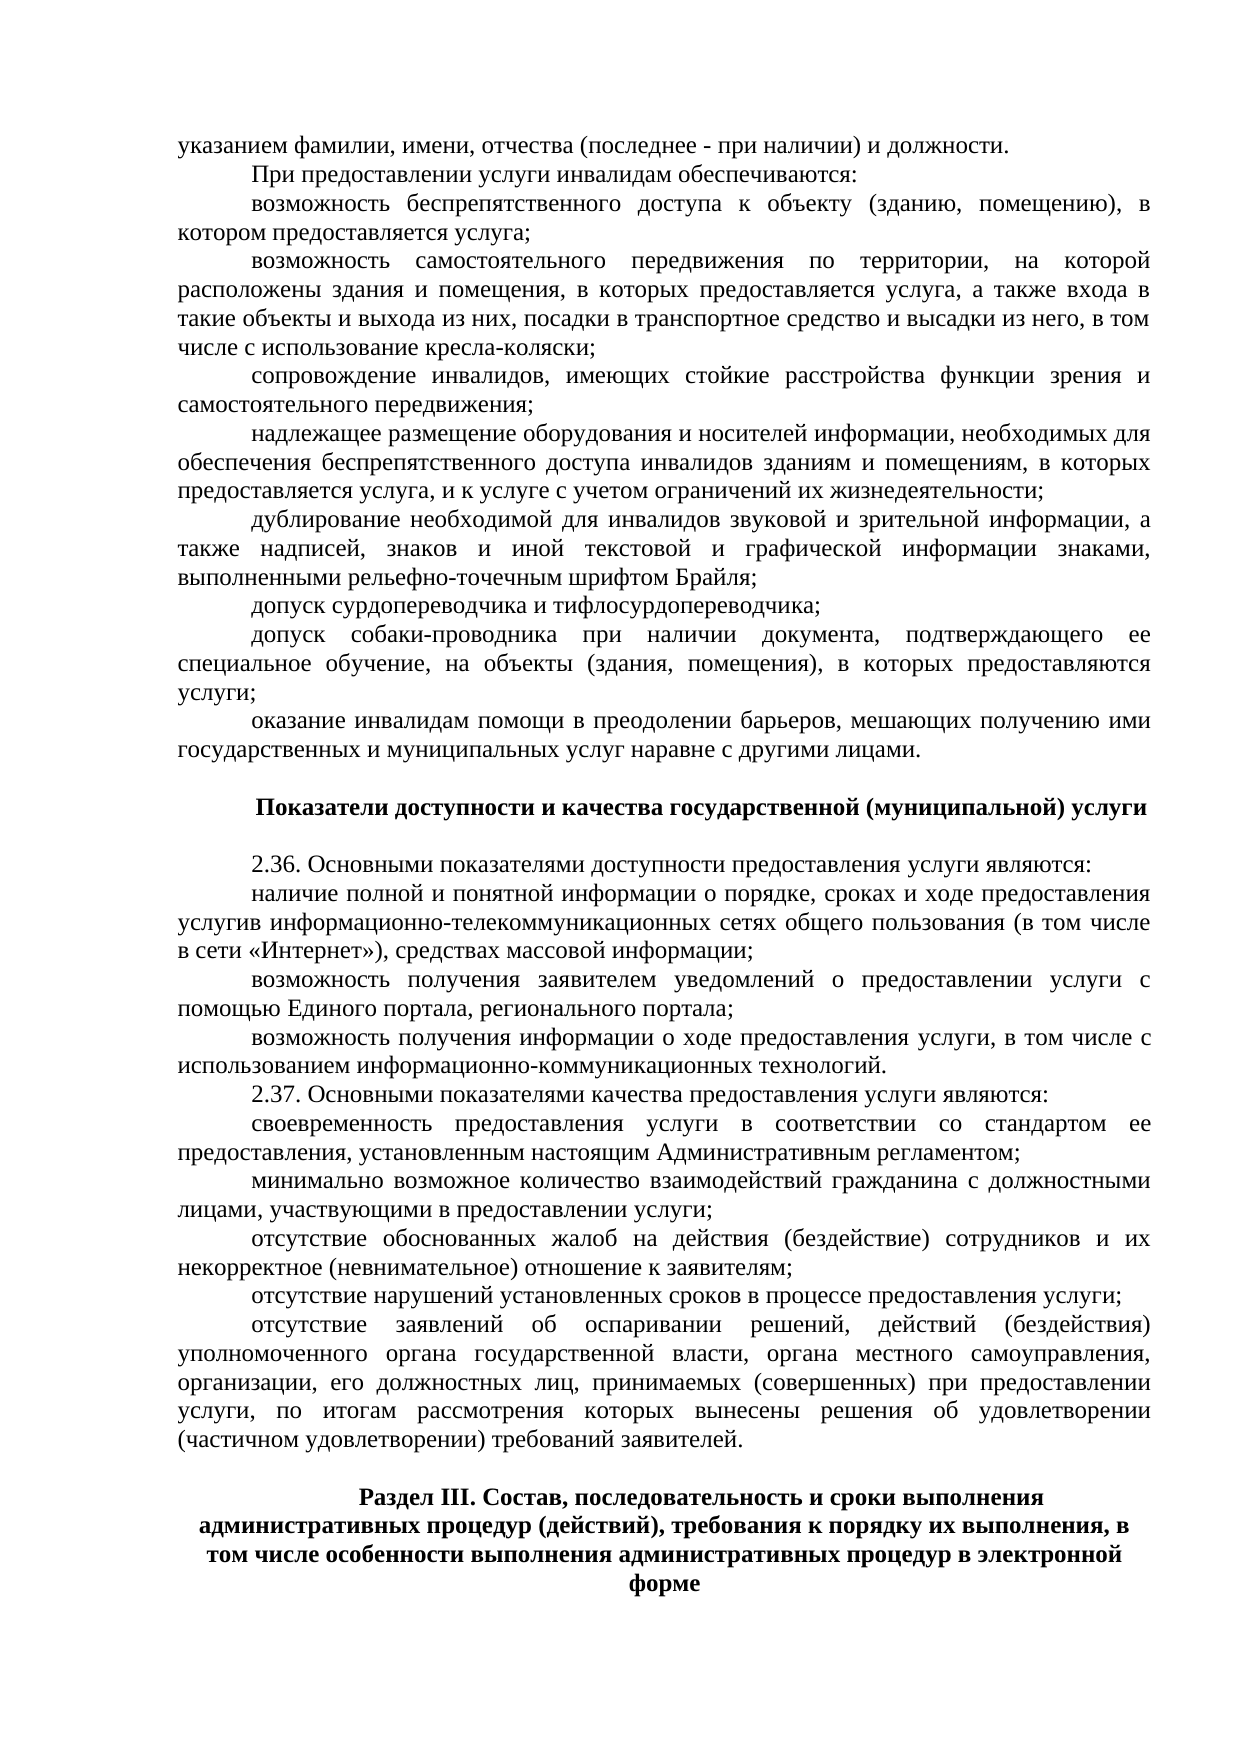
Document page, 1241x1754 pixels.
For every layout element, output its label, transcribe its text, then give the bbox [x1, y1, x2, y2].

text оказание инвалидам помощи в преодолении барьеров, мешающих получению ими государственных и муниципальных услуг наравне с другими лицами. [177, 706, 1152, 763]
text Показатели доступности и качества государственной (муниципальной) услуги [177, 792, 1152, 821]
text наличие полной и понятной информации о порядке, сроках и ходе предоставления услугив информационно-телекоммуникационных сетях общего пользования (в том числе в сети «Интернет»), средствах массовой информации; [177, 878, 1152, 964]
text сопровождение инвалидов, имеющих стойкие расстройства функции зрения и самостоятельного передвижения; [177, 361, 1152, 418]
text своевременность предоставления услуги в соответствии со стандартом ее предоставления, установленным настоящим Административным регламентом; [177, 1108, 1152, 1166]
text возможность беспрепятственного доступа к объекту (зданию, помещению), в котором предоставляется услуга; [177, 188, 1152, 246]
text возможность получения информации о ходе предоставления услуги, в том числе с использованием информационно-коммуникационных технологий. [177, 1022, 1152, 1079]
text возможность самостоятельного передвижения по территории, на которой расположены здания и помещения, в которых предоставляется услуга, а также входа в такие объекты и выхода из них, посадки в транспортное средство и высадки из него, в том числе с использование кресла-коляски; [177, 246, 1152, 361]
text отсутствие обоснованных жалоб на действия (бездействие) сотрудников и их некорректное (невнимательное) отношение к заявителям; [177, 1223, 1152, 1281]
text 2.37. Основными показателями качества предоставления услуги являются: [177, 1079, 1152, 1108]
text отсутствие заявлений об оспаривании решений, действий (бездействия) уполномоченного органа государственной власти, органа местного самоуправления, организации, его должностных лиц, принимаемых (совершенных) при предоставлении услуги, по итогам рассмотрения которых вынесены решения об удовлетворении (частичном удовлетворении) требований заявителей. [177, 1309, 1152, 1453]
text отсутствие нарушений установленных сроков в процессе предоставления услуги; [177, 1281, 1152, 1309]
text 2.36. Основными показателями доступности предоставления услуги являются: [177, 849, 1152, 878]
text Раздел III. Состав, последовательность и сроки выполнения административных процедур (действий), требования к порядку их выполнения, в том числе особенности выполнения административных процедур в электронной форме [177, 1482, 1152, 1597]
text надлежащее размещение оборудования и носителей информации, необходимых для обеспечения беспрепятственного доступа инвалидов зданиям и помещениям, в которых предоставляется услуга, и к услуге с учетом ограничений их жизнедеятельности; [177, 418, 1152, 504]
text возможность получения заявителем уведомлений о предоставлении услуги с помощью Единого портала, регионального портала; [177, 964, 1152, 1022]
text При предоставлении услуги инвалидам обеспечиваются: [177, 159, 1152, 188]
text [177, 131, 1152, 159]
text дублирование необходимой для инвалидов звуковой и зрительной информации, а также надписей, знаков и иной текстовой и графической информации знаками, выполненными рельефно-точечным шрифтом Брайля; [177, 504, 1152, 591]
text минимально возможное количество взаимодействий гражданина с должностными лицами, участвующими в предоставлении услуги; [177, 1166, 1152, 1223]
text допуск сурдопереводчика и тифлосурдопереводчика; [177, 591, 1152, 619]
text допуск собаки-проводника при наличии документа, подтверждающего ее специальное обучение, на объекты (здания, помещения), в которых предоставляются услуги; [177, 619, 1152, 706]
